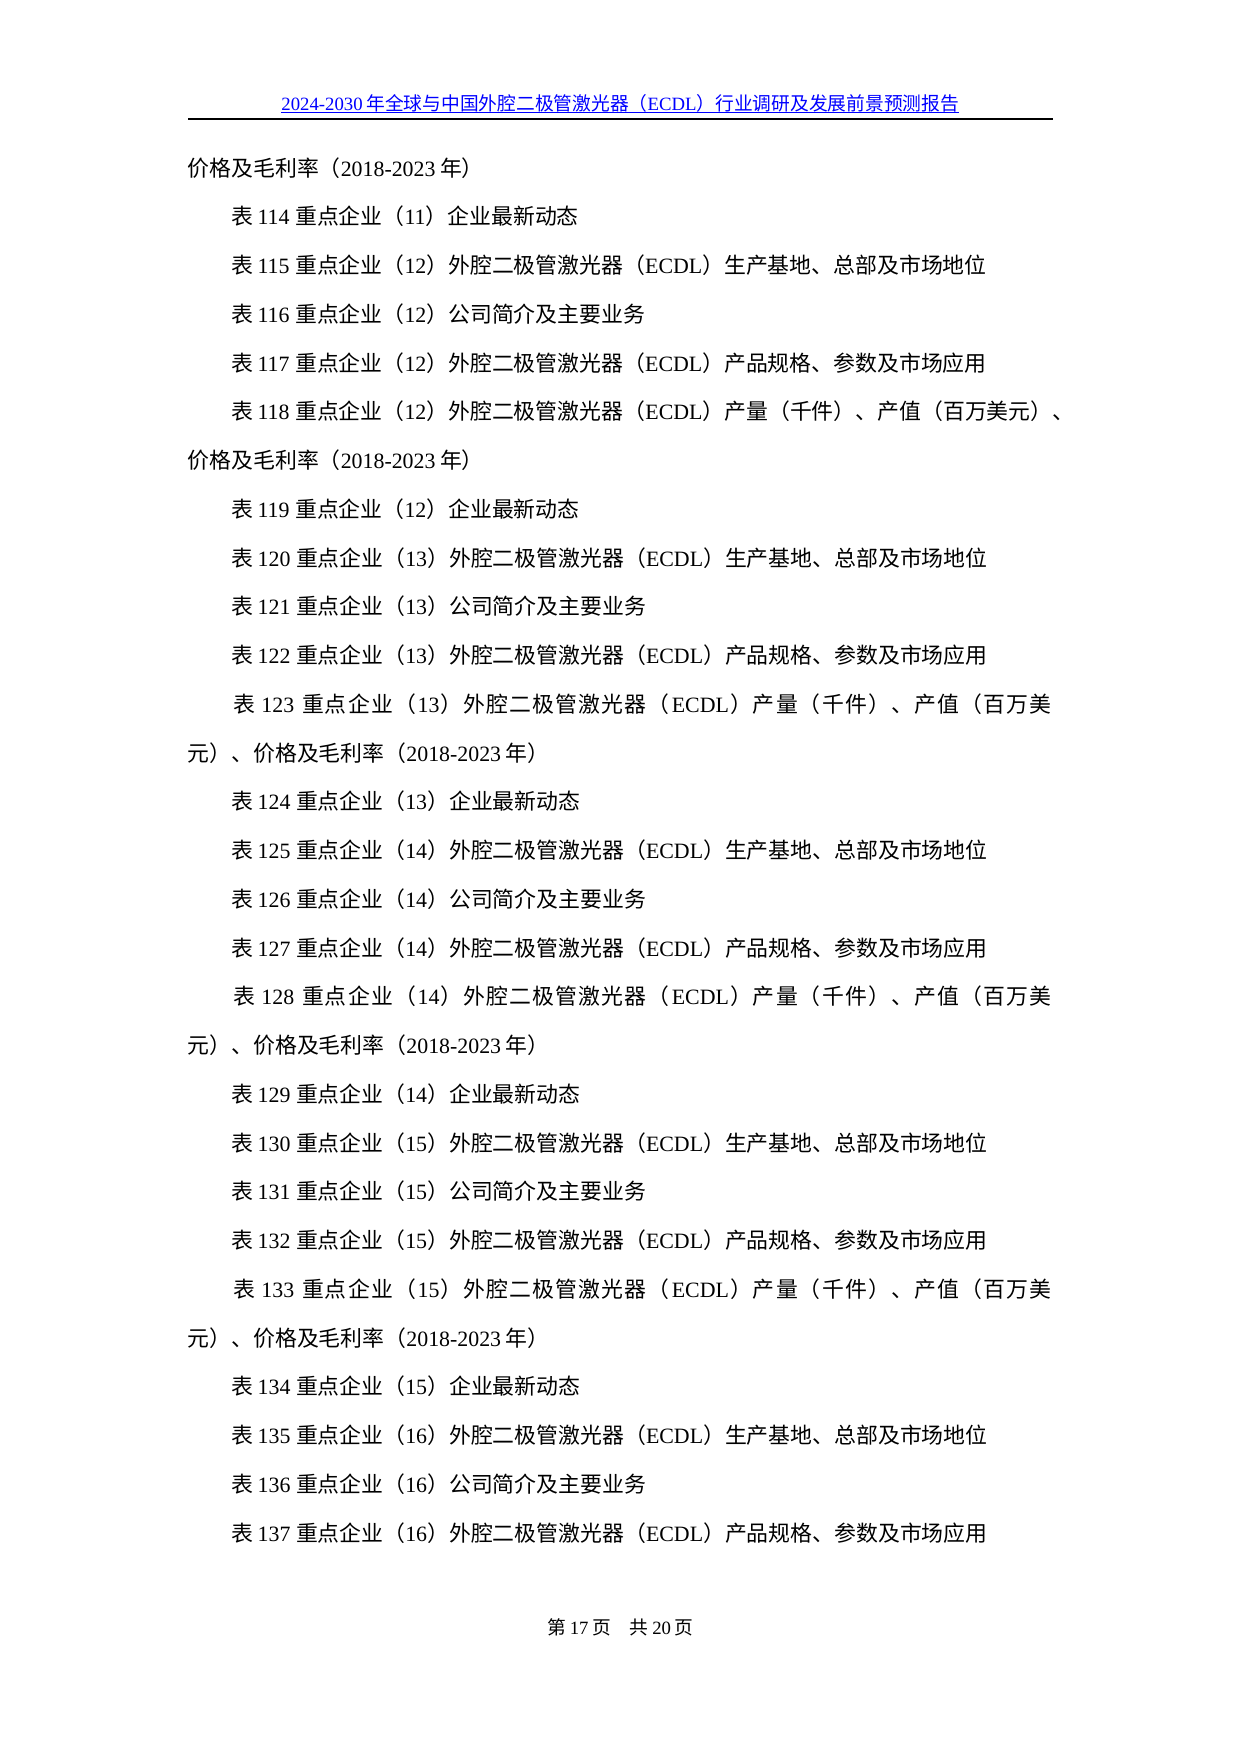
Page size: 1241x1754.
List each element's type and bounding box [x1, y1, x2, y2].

text [187, 150, 1053, 1548]
